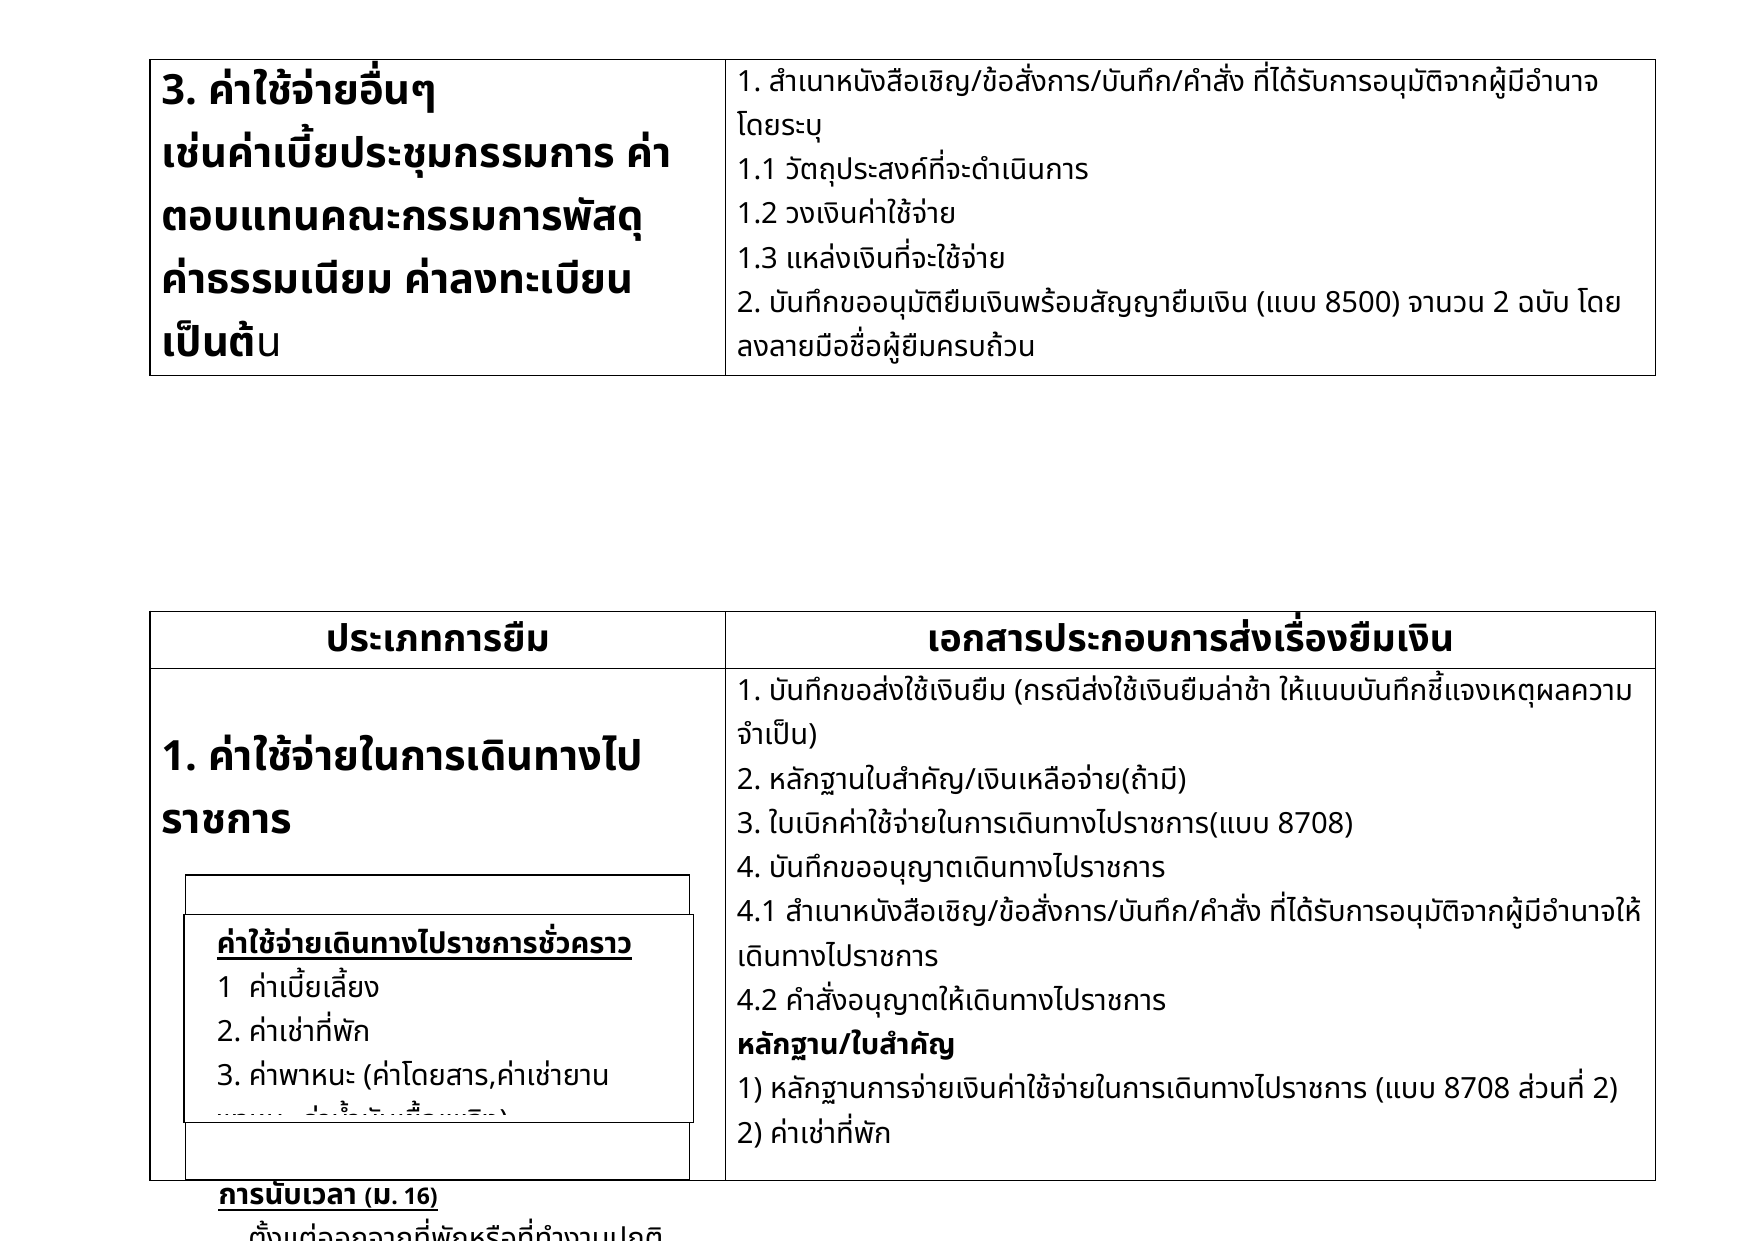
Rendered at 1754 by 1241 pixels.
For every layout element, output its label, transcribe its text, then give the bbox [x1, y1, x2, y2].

table_header ประเภทการยืม [151, 612, 725, 668]
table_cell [151, 669, 725, 1180]
table_header เอกสารประกอบการส่งเรื่องยืมเงิน [726, 612, 1655, 668]
table_cell 1. สำเนาหนังสือเชิญ/ข้อสั่งการ/บันทึก/คำสั่ง ที่ได้รับการอนุมัติจากผู้มีอำนาจ โดยระบุ 1.1 วัตถุประสงค์ที่จะดำเนินการ 1.2 วงเงินค่าใช้จ่าย 1.3 แหล่งเงินที่จะใช้จ่าย 2. บันทึกขออนุมัติยืมเงินพร้อมสัญญายืมเงิน (แบบ 8500) จานวน 2 ฉบับ โดยลงลายมือชื่อผู้ยืมครบถ้วน [726, 60, 1655, 375]
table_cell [726, 669, 1655, 1180]
table_cell 3. ค่าใช้จ่ายอื่นๆ เช่นค่าเบี้ยประชุมกรรมการ ค่าตอบแทนคณะกรรมการพัสดุ ค่าธรรมเนียม ค่าลงทะเบียน เป็นต้น [151, 60, 725, 375]
